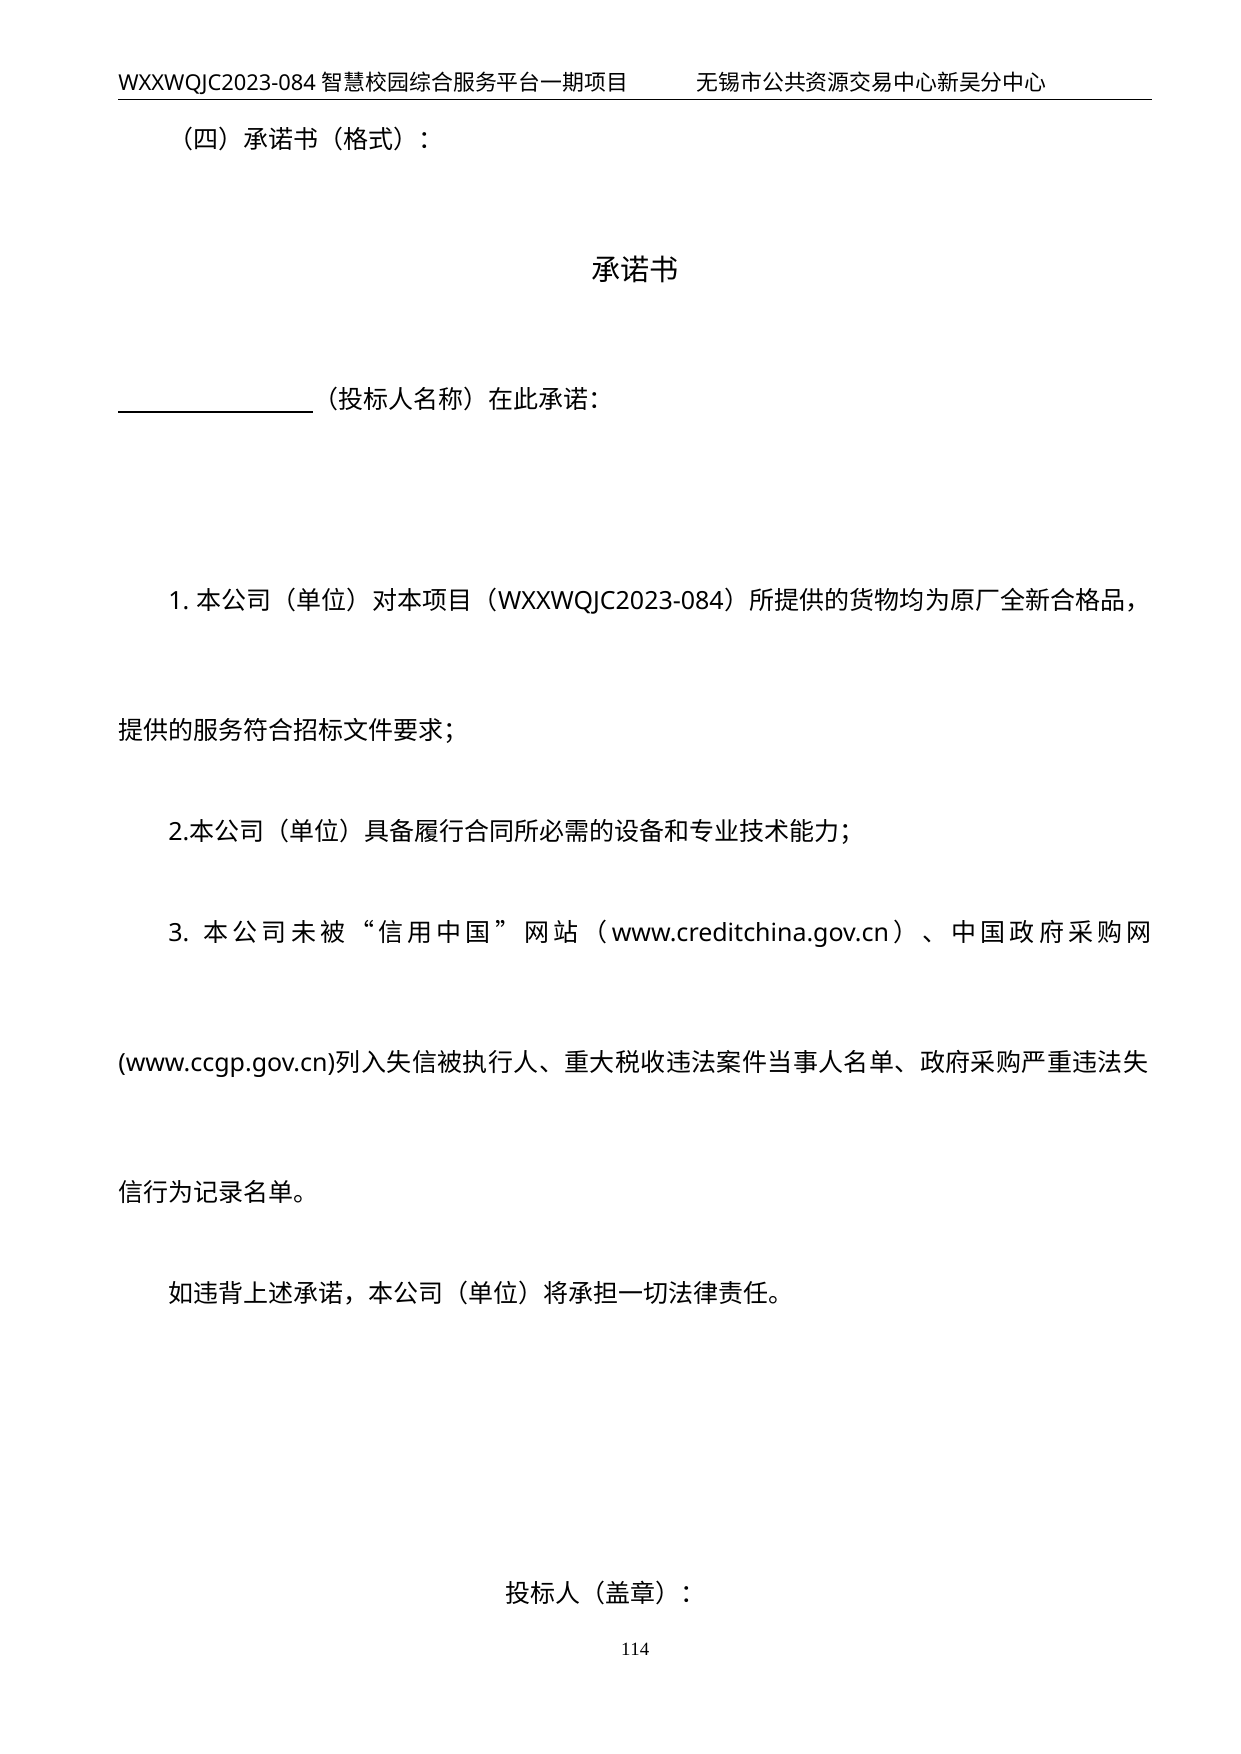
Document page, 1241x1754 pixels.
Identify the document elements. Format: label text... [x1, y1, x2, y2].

text 承诺书 [118, 235, 1152, 300]
text （投标人名称）在此承诺： [118, 365, 1152, 430]
text 投标人（盖章）： [118, 1559, 1152, 1624]
text （四）承诺书（格式）： [118, 105, 1152, 170]
text 1. 本公司（单位）对本项目（WXXWQJC2023-084）所提供的货物均为原厂全新合格品，提供的服务符合招标文件要求； [118, 566, 1152, 761]
text 3. 本公司未被“信用中国”网站（www.creditchina.gov.cn）、中国政府采购网(www.ccgp.gov.cn)列入失信被执行人、重大税收违法案件当事人名单、政府采购严重违法失信行为记录名单。 [118, 898, 1152, 1223]
text 如违背上述承诺，本公司（单位）将承担一切法律责任。 [118, 1259, 1152, 1324]
text 2.本公司（单位）具备履行合同所必需的设备和专业技术能力； [118, 797, 1152, 862]
